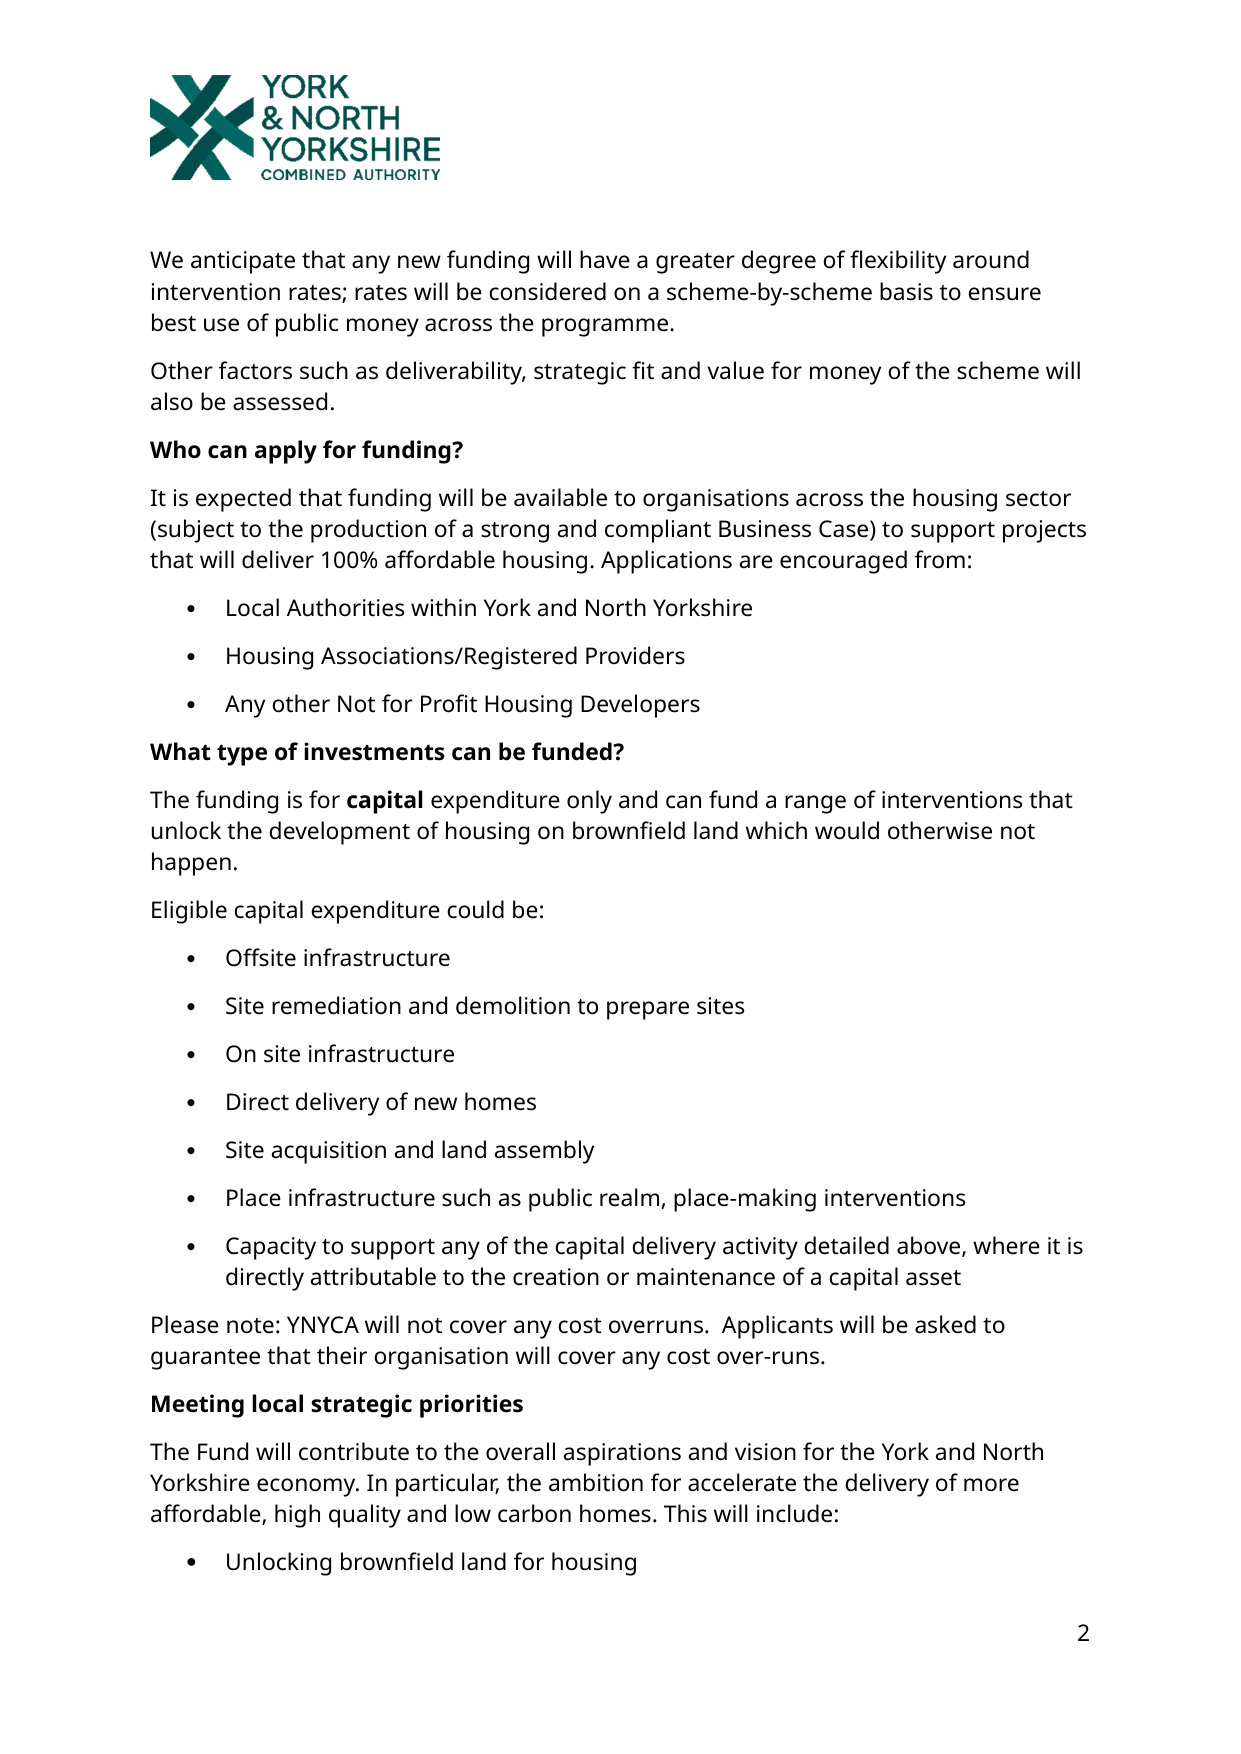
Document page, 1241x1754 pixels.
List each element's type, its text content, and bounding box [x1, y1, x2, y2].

text Please note: YNYCA will not cover any cost overruns. Applicants will be asked to guarantee that their organisation will cover any cost over-runs. [150, 1309, 1090, 1371]
list Site remediation and demolition to prepare sites​ [187, 990, 1090, 1021]
list Local Authorities within York and North Yorkshire​ [187, 592, 1090, 623]
text The Fund will contribute to the overall aspirations and vision for the York and North Yorkshire economy. In particular, the ambition for accelerate the delivery of more affordable, high quality and low carbon homes. This will include:​ [150, 1436, 1090, 1530]
text It is expected that funding will be available to organisations across the housing sector (subject to the production of a strong and compliant Business Case) to support projects that will deliver 100% affordable housing. Applications are encouraged from:​ [150, 482, 1090, 576]
list Capacity to support any of the capital delivery activity detailed above, where it is directly attributable to the creation or maintenance of a capital asset​ [187, 1230, 1090, 1292]
picture [150, 75, 440, 180]
list Direct delivery of new homes​ [187, 1086, 1090, 1117]
list Place infrastructure such as public realm, place-making interventions​ [187, 1182, 1090, 1213]
list Site acquisition and land assembly​ [187, 1134, 1090, 1165]
list On site infrastructure​ [187, 1038, 1090, 1069]
text What type of investments can be funded?​ [150, 736, 1090, 767]
list Unlocking brownfield land for housing [187, 1546, 1090, 1578]
text Meeting local strategic priorities​ [150, 1388, 1090, 1419]
list Any other Not for Profit Housing Developers [187, 688, 1090, 719]
text Who can apply for funding?​ [150, 434, 1090, 465]
list Housing Associations/Registered Providers​ [187, 640, 1090, 671]
text Eligible capital expenditure could be:​ [150, 894, 1090, 926]
text The funding is for capital expenditure only and can fund a range of interventions that unlock the development of housing on brownfield land which would otherwise not happen.​ [150, 784, 1090, 878]
text Other factors such as deliverability, strategic fit and value for money of the scheme will also be assessed.​ [150, 355, 1090, 417]
text We anticipate that any new funding will have a greater degree of flexibility around intervention rates; rates will be considered on a scheme-by-scheme basis to ensure best use of public money across the programme. [150, 244, 1090, 338]
list Offsite infrastructure​ [187, 942, 1090, 973]
